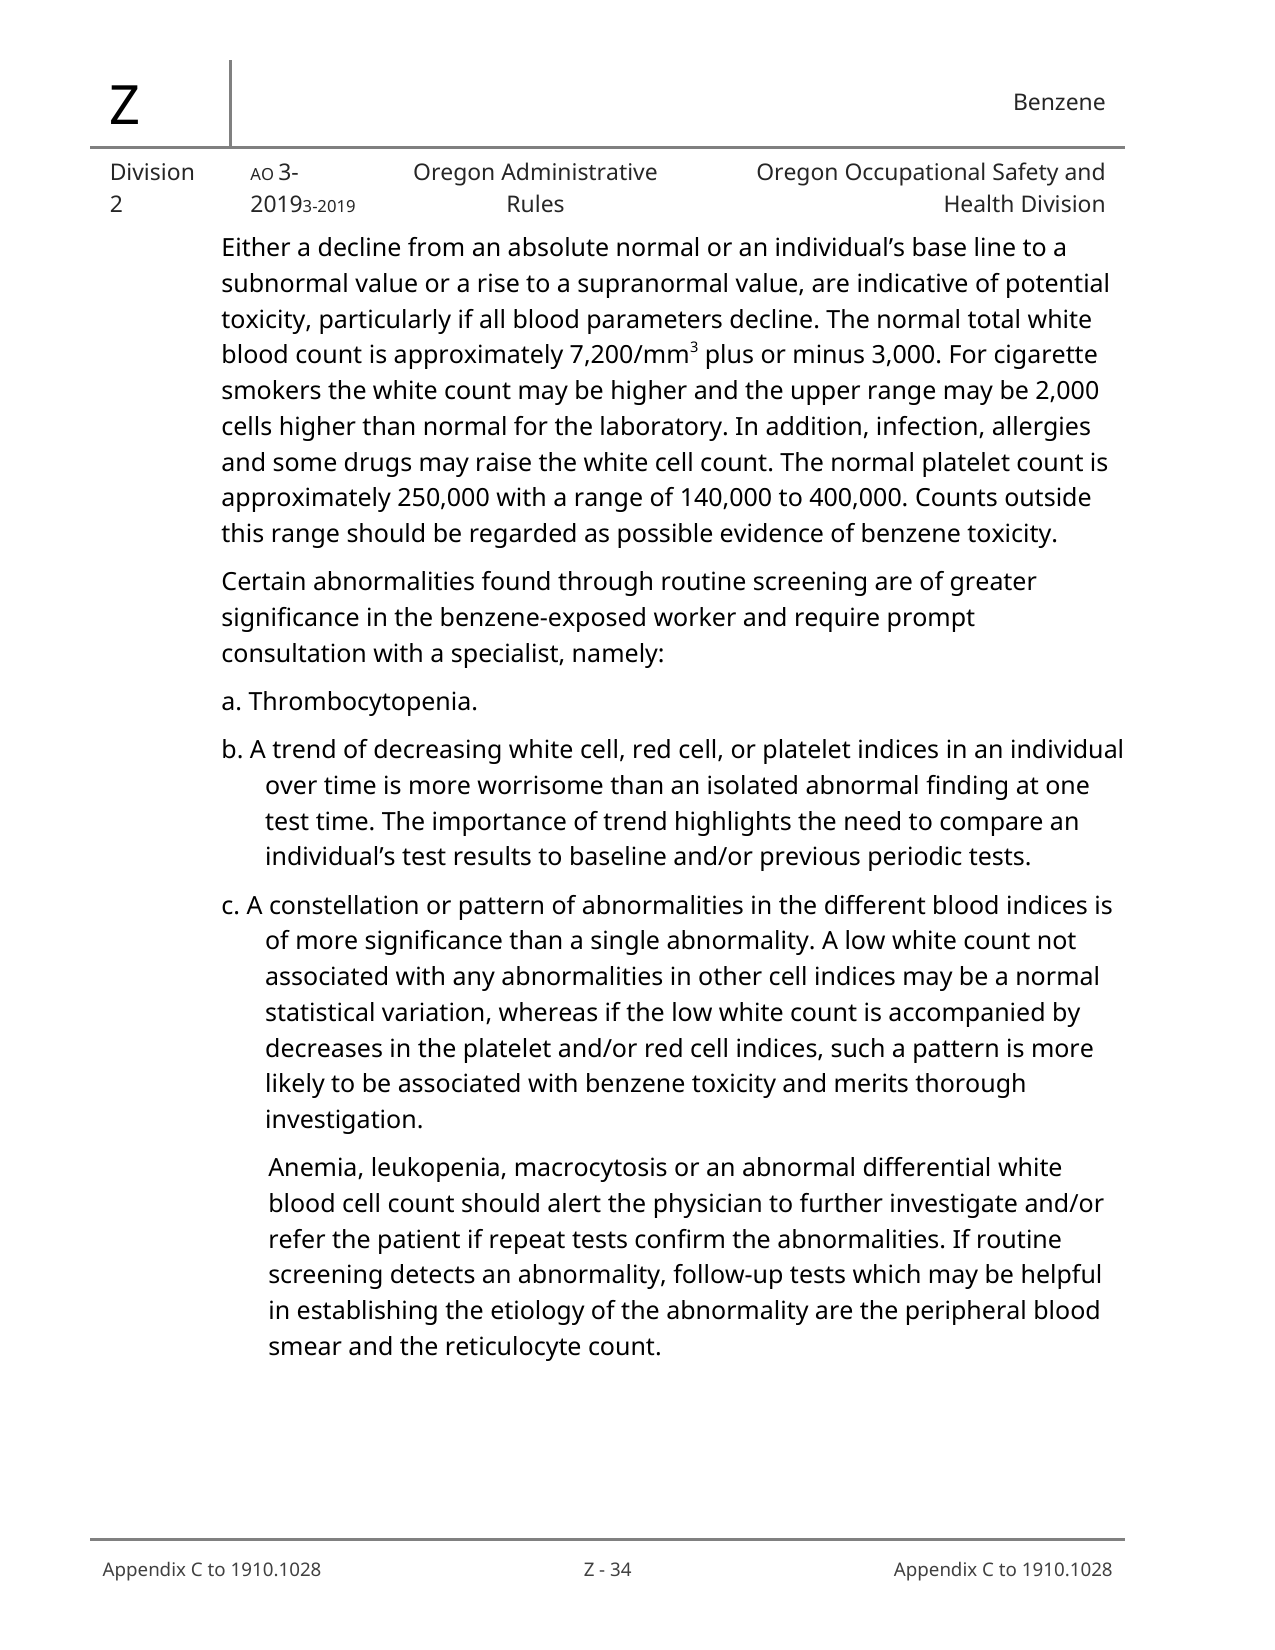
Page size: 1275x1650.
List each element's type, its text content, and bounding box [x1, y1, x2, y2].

list a. Thrombocytopenia. [221, 684, 1125, 718]
list c. A constellation or pattern of abnormalities in the different blood indices is of more significance than a single abnormality. A low white count not associated with any abnormalities in other cell indices may be a normal statistical variation, whereas if the low white count is accompanied by decreases in the platelet and/or red cell indices, such a pattern is more likely to be associated with benzene toxicity and merits thorough investigation. [221, 887, 1125, 1136]
text Either a decline from an absolute normal or an individual’s base line to a subnormal value or a rise to a supranormal value, are indicative of potential toxicity, particularly if all blood parameters decline. The normal total white blood count is approximately 7,200/mm3 plus or minus 3,000. For cigarette smokers the white count may be higher and the upper range may be 2,000 cells higher than normal for the laboratory. In addition, infection, allergies and some drugs may raise the white cell count. The normal platelet count is approximately 250,000 with a range of 140,000 to 400,000. Counts outside this range should be regarded as possible evidence of benzene toxicity. [221, 150, 1125, 550]
text Certain abnormalities found through routine screening are of greater significance in the benzene-exposed worker and require prompt consultation with a specialist, namely: [221, 564, 1125, 669]
text Anemia, leukopenia, macrocytosis or an abnormal differential white blood cell count should alert the physician to further investigate and/or refer the patient if repeat tests confirm the abnormalities. If routine screening detects an abnormality, follow-up tests which may be helpful in establishing the etiology of the abnormality are the peripheral blood smear and the reticulocyte count. [268, 1150, 1125, 1363]
list b. A trend of decreasing white cell, red cell, or platelet indices in an individual over time is more worrisome than an isolated abnormal finding at one test time. The importance of trend highlights the need to compare an individual’s test results to baseline and/or previous periodic tests. [221, 732, 1125, 873]
